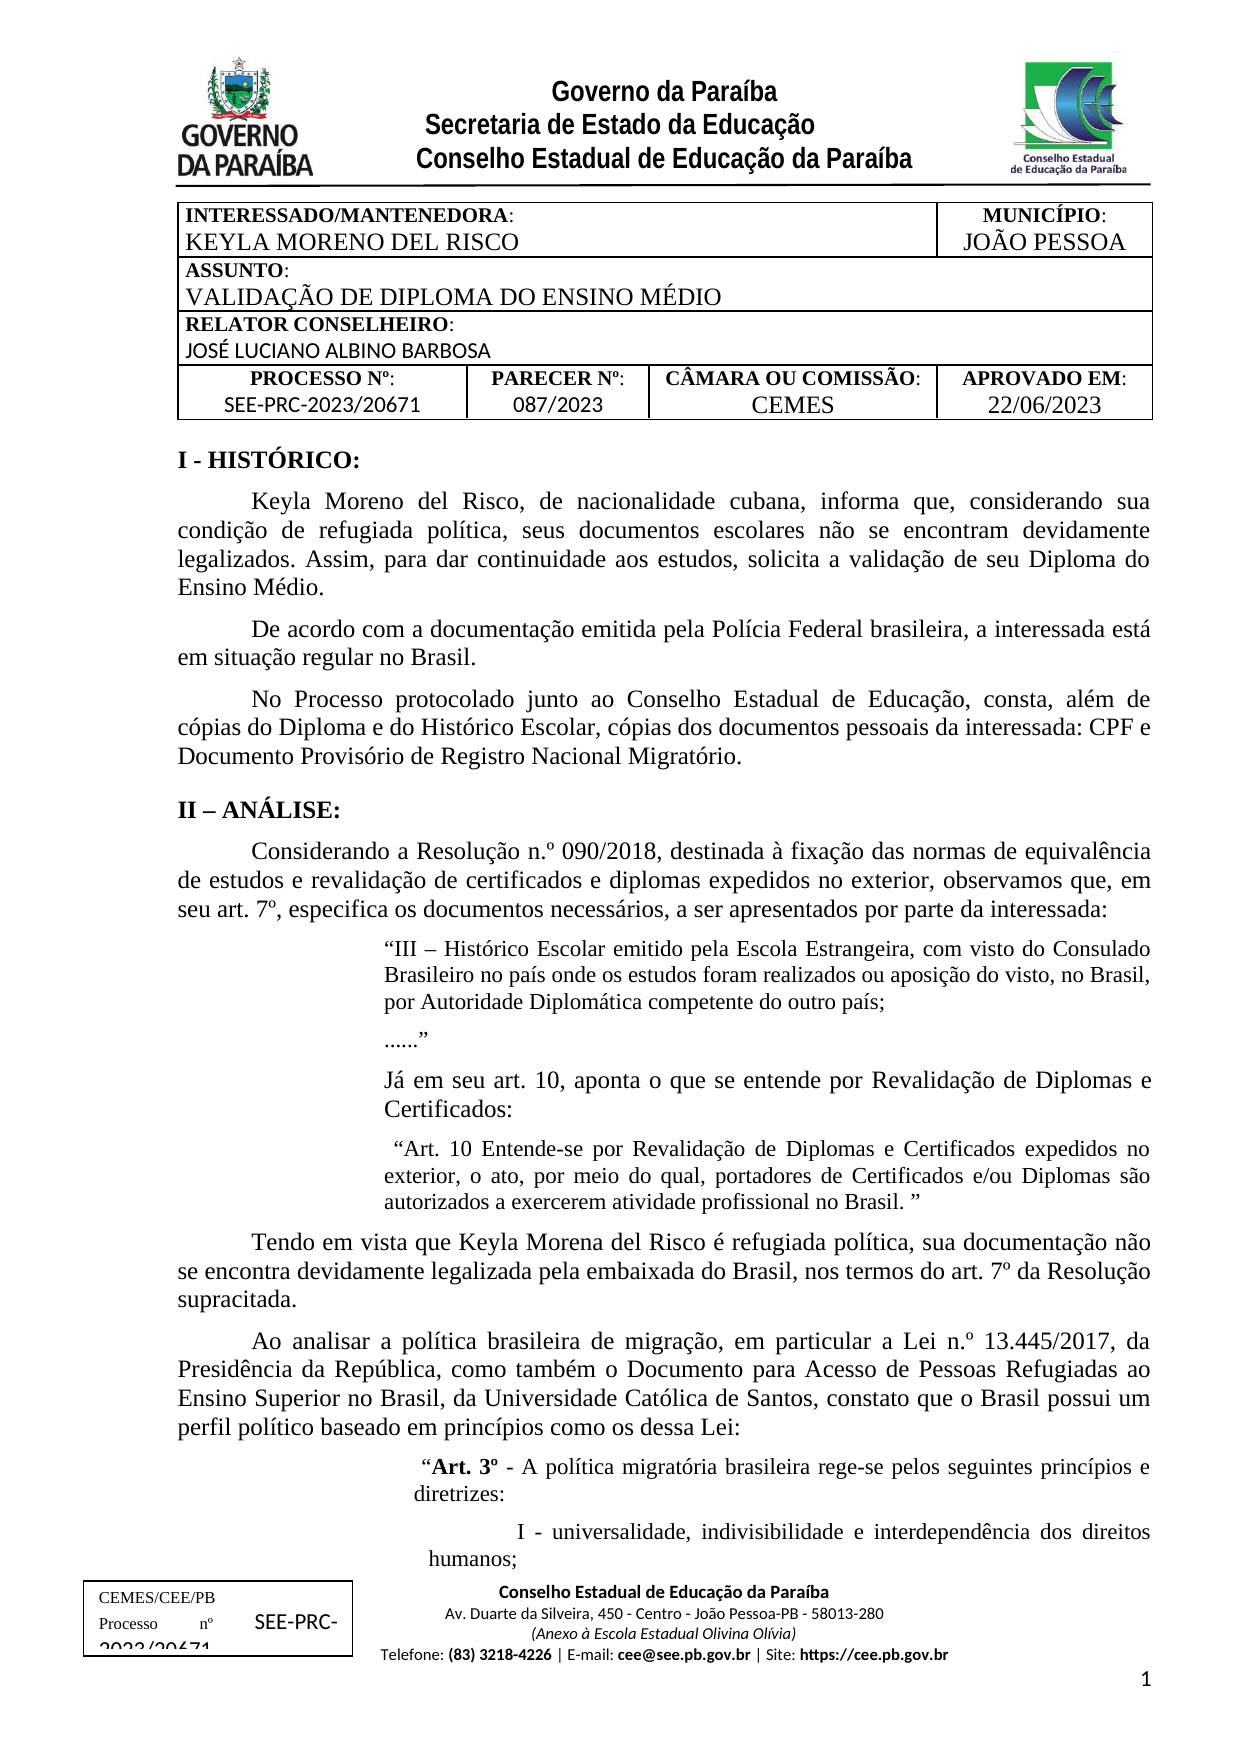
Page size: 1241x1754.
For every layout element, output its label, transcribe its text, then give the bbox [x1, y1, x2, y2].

text Keyla Moreno del Risco, de nacionalidade cubana, informa que, considerando sua condição de refugiada política, seus documentos escolares não se encontram devidamente legalizados. Assim, para dar continuidade aos estudos, solicita a validação de seu Diploma do Ensino Médio. [177, 486, 1152, 601]
picture [177, 56, 314, 177]
table_header INTERESSADO/MANTENEDORA: KEYLA MORENO DEL RISCO [179, 203, 936, 256]
text I - universalidade, indivisibilidade e interdependência dos direitos humanos; [428, 1518, 1152, 1571]
text Tendo em vista que Keyla Morena del Risco é refugiada política, sua documentação não se encontra devidamente legalizada pela embaixada do Brasil, nos termos do art. 7º da Resolução supracitada. [177, 1227, 1152, 1313]
text Ao analisar a política brasileira de migração, em particular a Lei n.º 13.445/2017, da Presidência da República, como também o Documento para Acesso de Pessoas Refugiadas ao Ensino Superior no Brasil, da Universidade Católica de Santos, constato que o Brasil possui um perfil político baseado em princípios como os dessa Lei: [177, 1326, 1152, 1441]
picture [1011, 62, 1127, 175]
text ......” [384, 1027, 1152, 1053]
text No Processo protocolado junto ao Conselho Estadual de Educação, consta, além de cópias do Diploma e do Histórico Escolar, cópias dos documentos pessoais da interessada: CPF e Documento Provisório de Registro Nacional Migratório. [177, 684, 1152, 770]
text “Art. 3º - A política migratória brasileira rege-se pelos seguintes princípios e diretrizes: [413, 1453, 1152, 1506]
text Já em seu art. 10, aponta o que se entende por Revalidação de Diplomas e Certificados: [384, 1065, 1152, 1123]
text “Art. 10 Entende-se por Revalidação de Diplomas e Certificados expedidos no exterior, o ato, por meio do qual, portadores de Certificados e/ou Diplomas são autorizados a exercerem atividade profissional no Brasil. ” [384, 1135, 1152, 1214]
table_cell PARECER Nº: [468, 366, 648, 418]
table_cell CÂMARA OU COMISSÃO: CEMES [650, 366, 936, 418]
text I - HISTÓRICO: [177, 445, 1152, 474]
table_cell RELATOR CONSELHEIRO: [179, 312, 1152, 364]
table_header MUNICÍPIO: JOÃO PESSOA [938, 203, 1152, 256]
table_cell PROCESSO Nº: [179, 366, 466, 418]
text De acordo com a documentação emitida pela Polícia Federal brasileira, a interessada está em situação regular no Brasil. [177, 614, 1152, 671]
text Considerando a Resolução n.º 090/2018, destinada à fixação das normas de equivalência de estudos e revalidação de certificados e diplomas expedidos no exterior, observamos que, em seu art. 7º, especifica os documentos necessários, a ser apresentados por parte da interessada: [177, 836, 1152, 922]
table_cell ASSUNTO: VALIDAÇÃO DE DIPLOMA DO ENSINO MÉDIO [179, 258, 1152, 310]
text “III – Histórico Escolar emitido pela Escola Estrangeira, com visto do Consulado Brasileiro no país onde os estudos foram realizados ou aposição do visto, no Brasil, por Autoridade Diplomática competente do outro país; [384, 935, 1152, 1014]
table_cell APROVADO EM: 22/06/2023 [938, 366, 1152, 418]
text II – ANÁLISE: [177, 795, 1152, 824]
